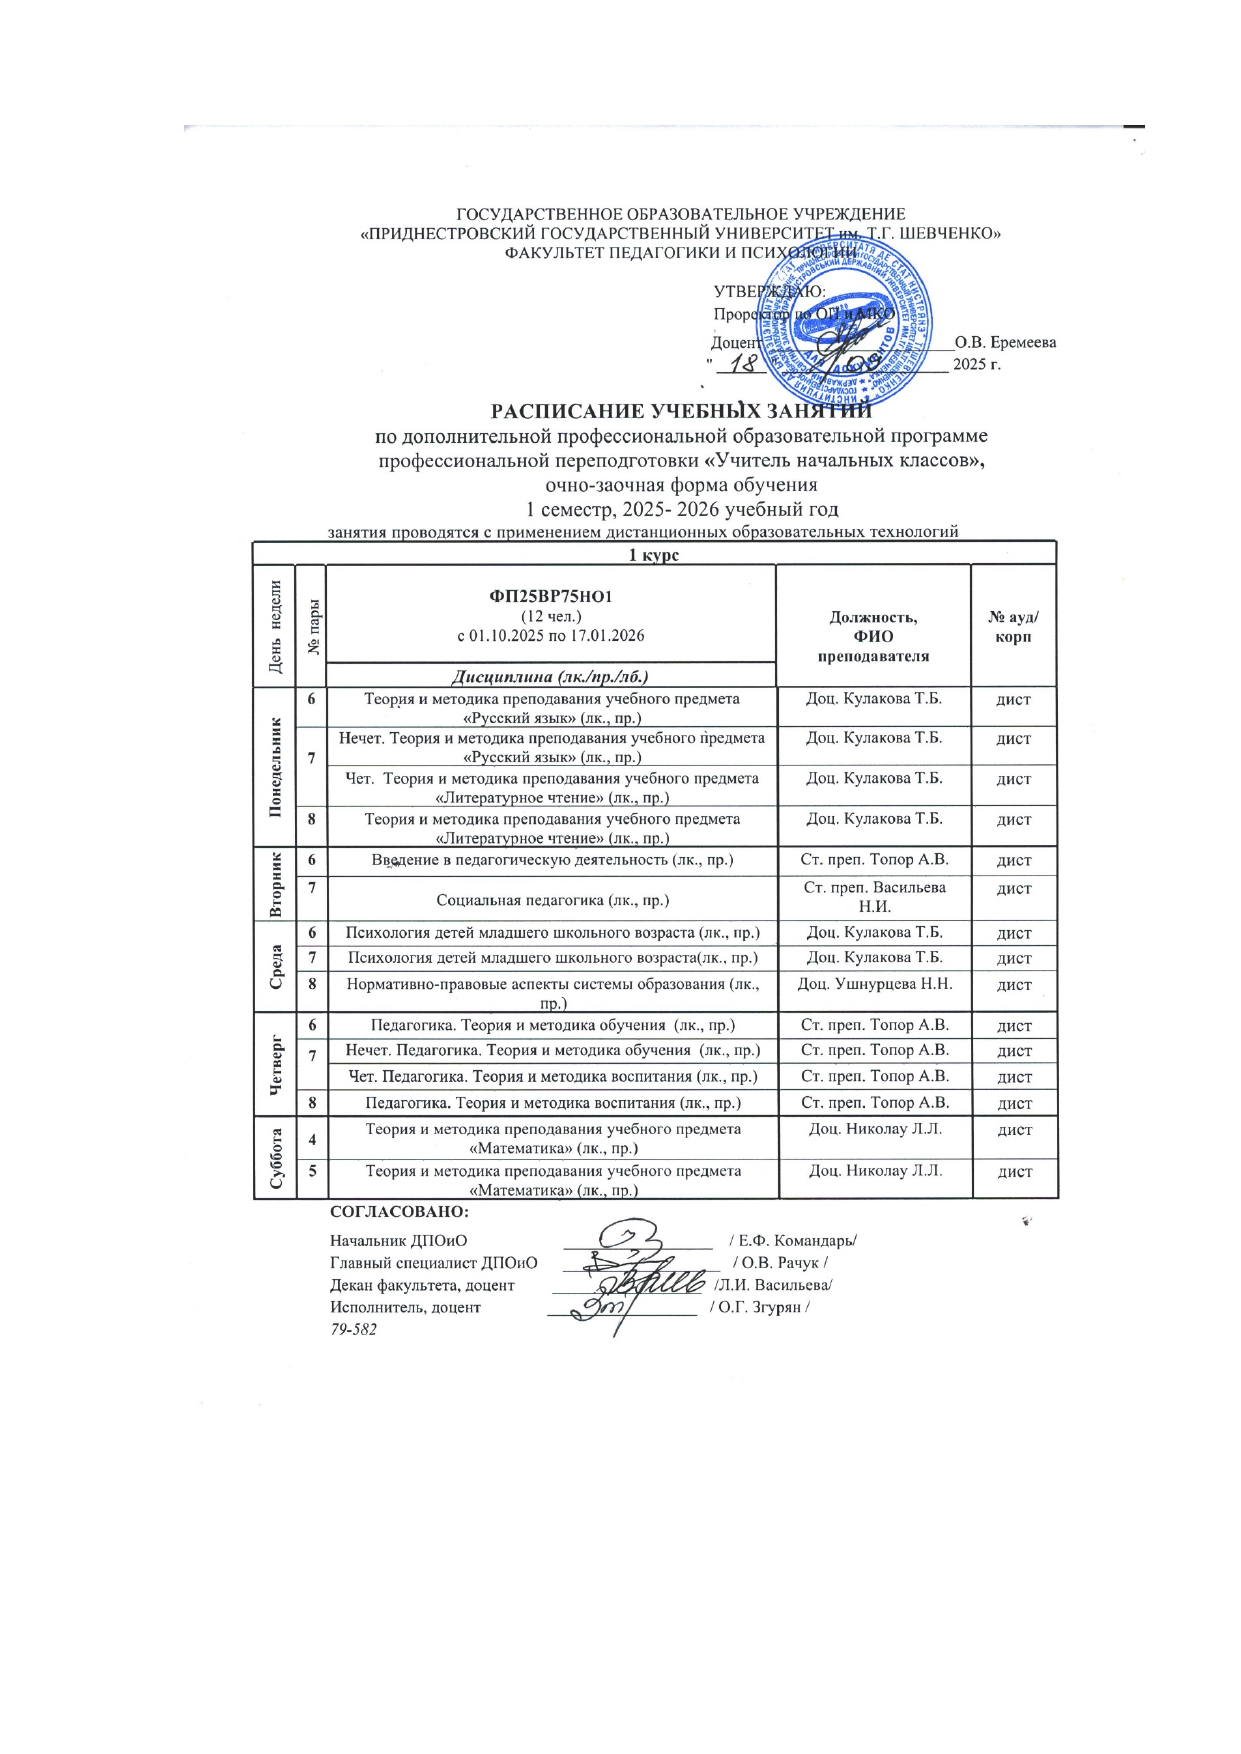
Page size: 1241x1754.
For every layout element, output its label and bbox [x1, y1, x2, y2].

picture [177, 118, 1151, 1459]
